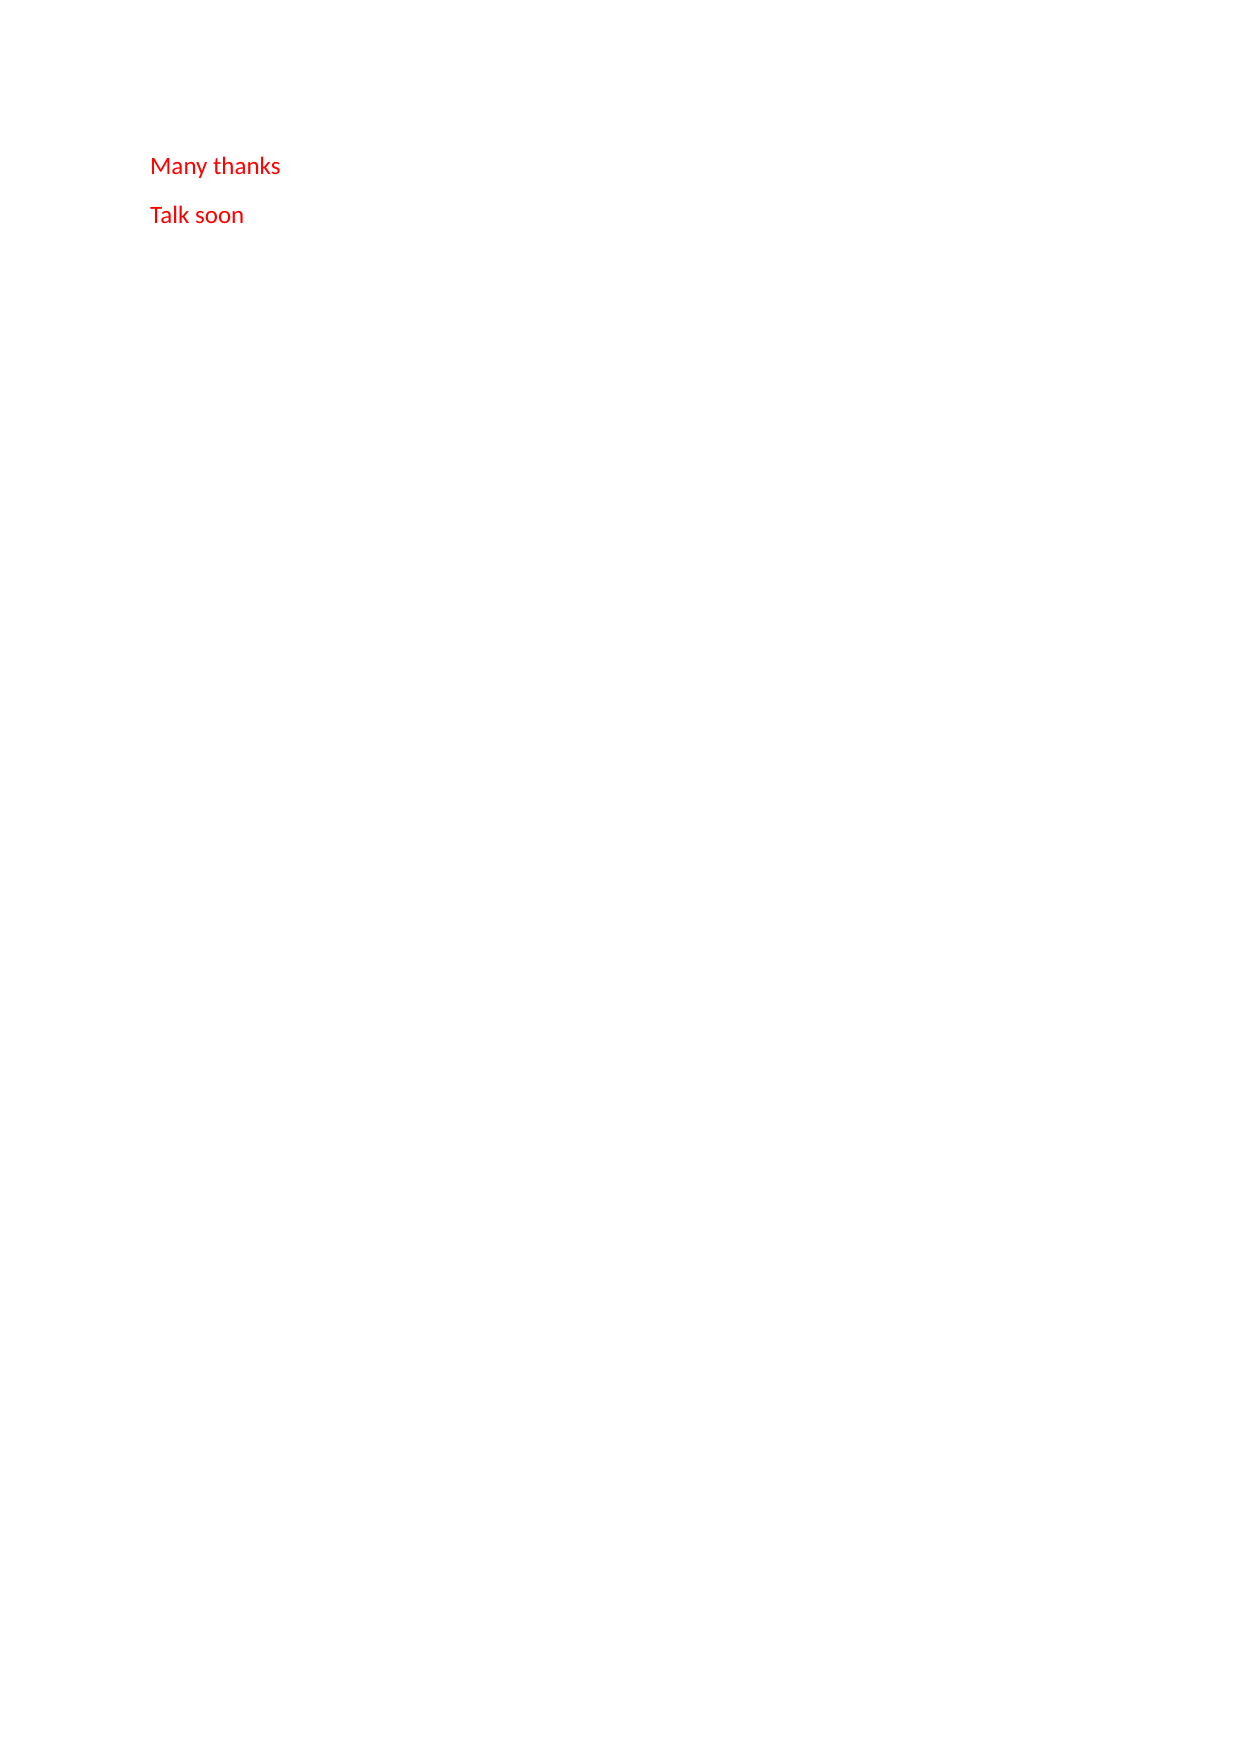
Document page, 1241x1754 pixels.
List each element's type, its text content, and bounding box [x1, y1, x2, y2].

text Many thanks [150, 150, 1090, 181]
text Talk soon [150, 199, 1090, 230]
